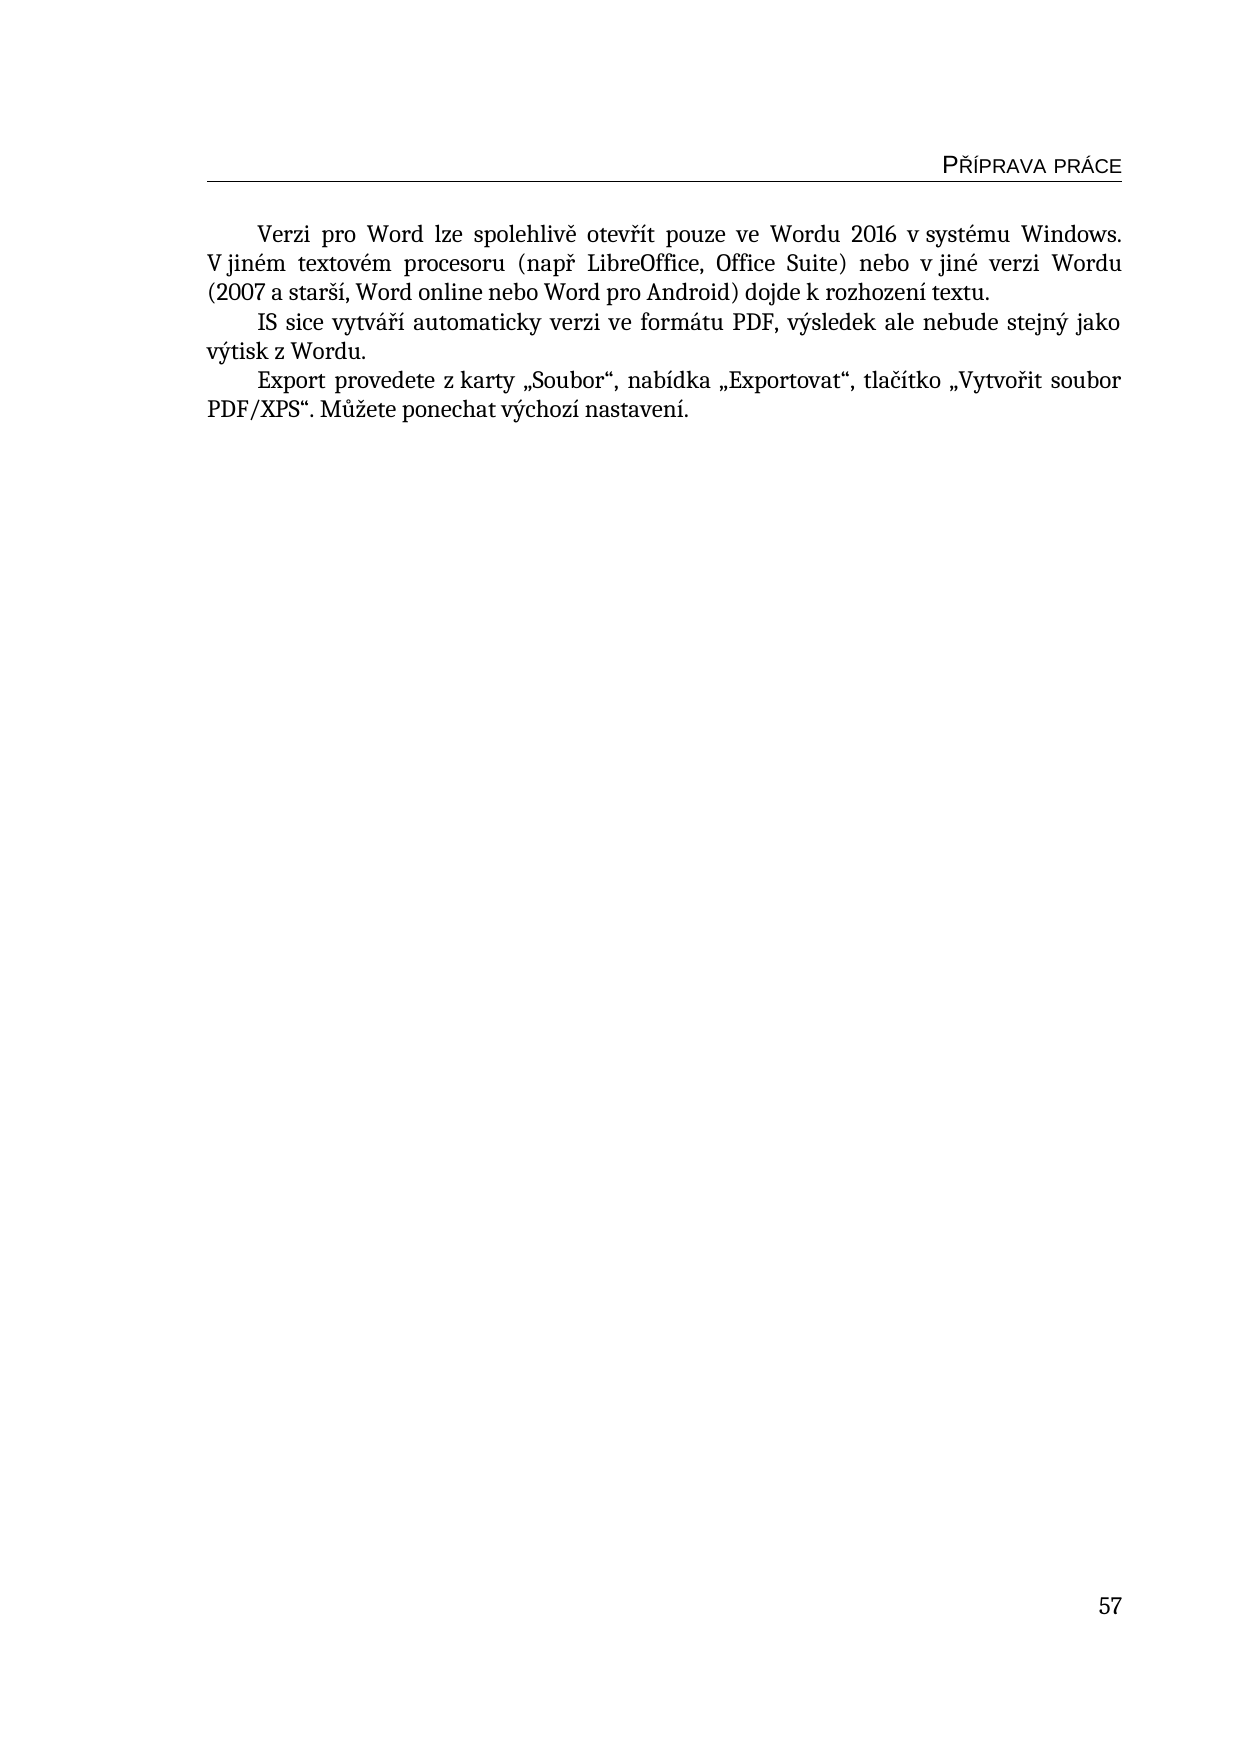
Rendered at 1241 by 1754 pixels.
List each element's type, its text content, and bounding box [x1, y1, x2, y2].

text IS sice vytváří automaticky verzi ve formátu PDF, výsledek ale nebude stejný jako výtisk z Wordu. [207, 307, 1122, 365]
text Export provedete z karty „Soubor“, nabídka „Exportovat“, tlačítko „Vytvořit soubor PDF/XPS“. Můžete ponechat výchozí nastavení. [207, 365, 1122, 424]
text Verzi pro Word lze spolehlivě otevřít pouze ve Wordu 2016 v systému Windows. V jiném textovém procesoru (např LibreOffice, Office Suite) nebo v jiné verzi Wordu (2007 a starší, Word online nebo Word pro Android) dojde k rozhození textu. [207, 219, 1122, 307]
